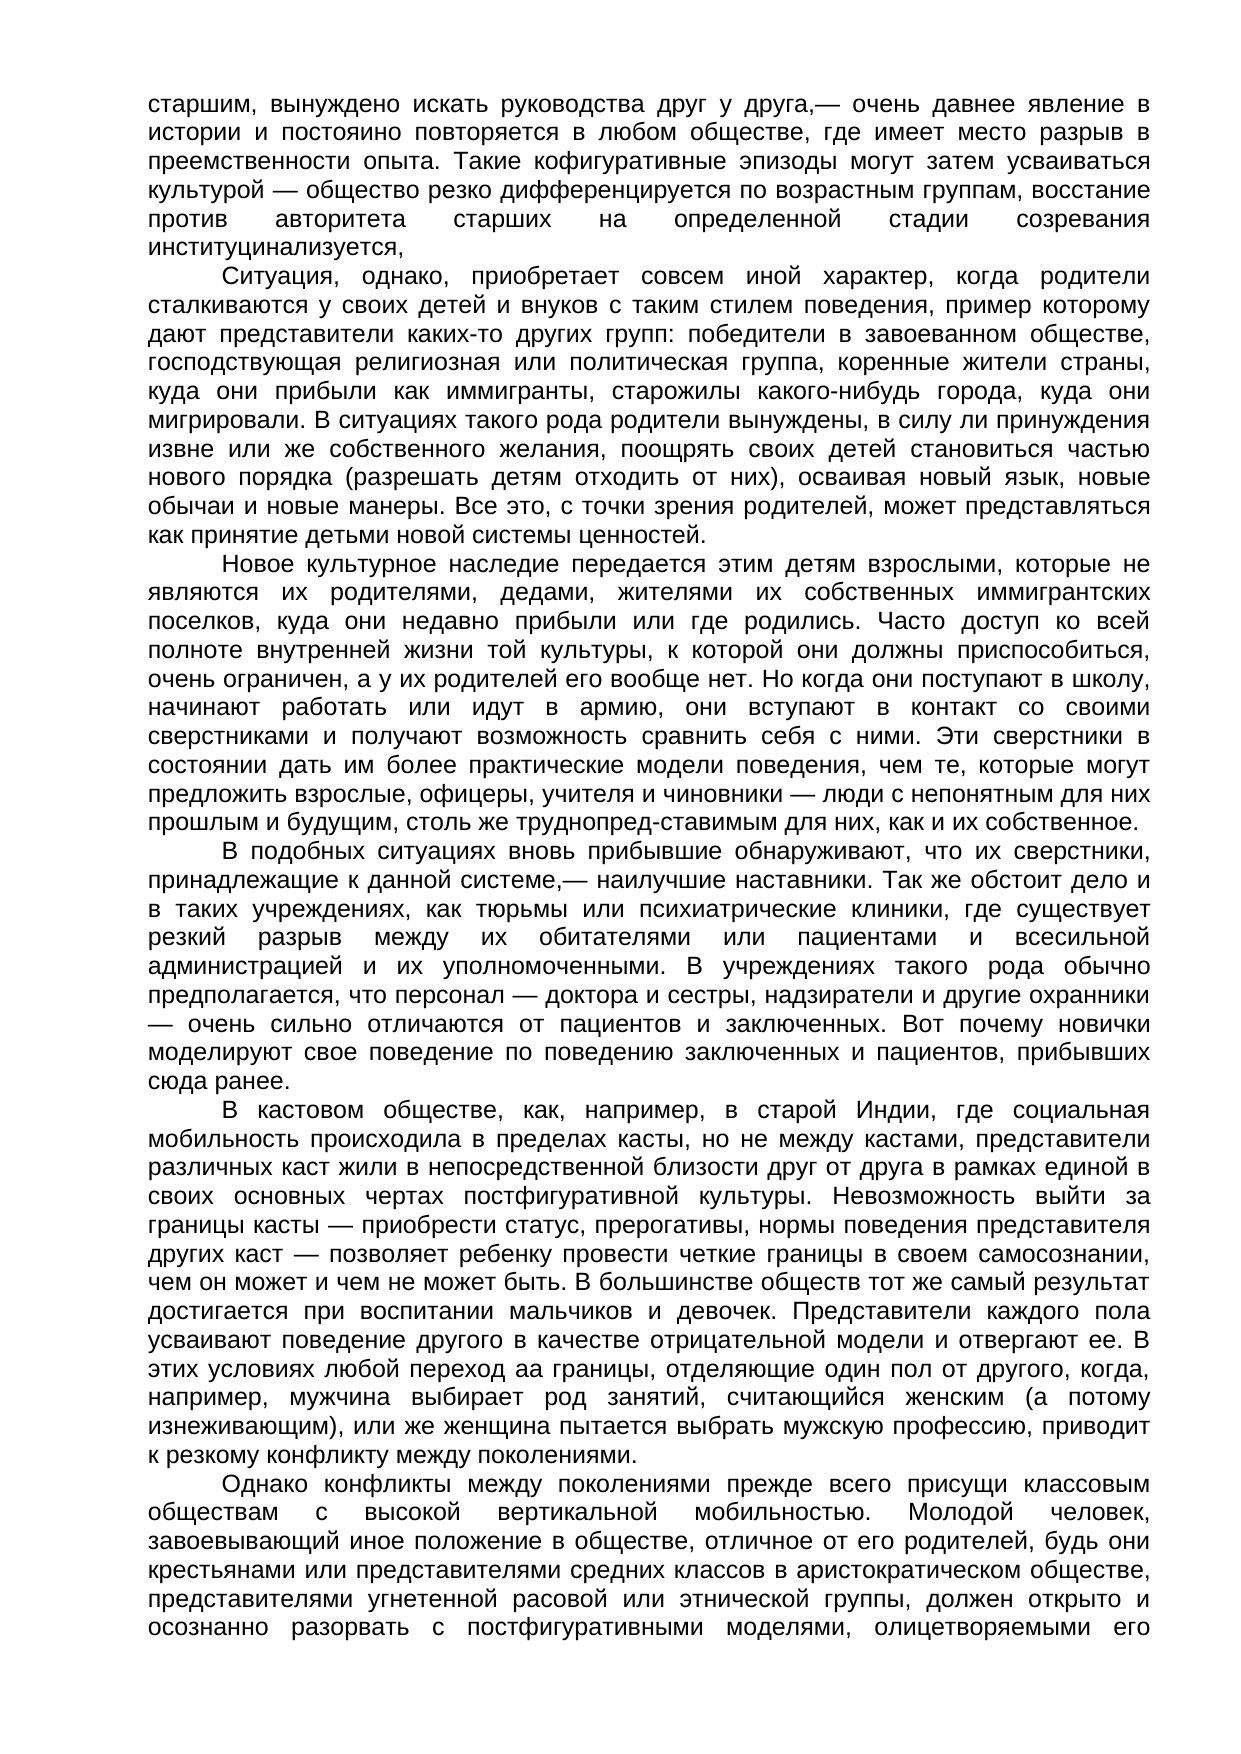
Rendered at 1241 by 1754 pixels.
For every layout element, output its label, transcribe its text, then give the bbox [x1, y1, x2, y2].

text Новое культурное наследие передается этим детям взрослыми, которые не являются их родителями, дедами, жителями их собственных иммигрантских поселков, куда они недавно прибыли или где родились. Часто доступ ко всей полноте внутренней жизни той культуры, к которой они должны приспособиться, очень ограничен, а у их родителей его вообще нет. Но когда они поступают в школу, начинают работать или идут в армию, они вступают в контакт со своими сверстниками и получают возможность сравнить себя с ними. Эти сверстники в состоянии дать им более практические модели поведения, чем те, которые могут предложить взрослые, офицеры, учителя и чиновники — люди с непонятным для них прошлым и будущим, столь же труднопред-ставимым для них, как и их собственное. [148, 548, 1152, 836]
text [148, 1468, 1152, 1641]
text Ситуация, однако, приобретает совсем иной характер, когда родители сталкиваются у своих детей и внуков с таким стилем поведения, пример которому дают представители каких-то других групп: победители в завоеванном обществе, господствующая религиозная или политическая группа, коренные жители страны, куда они прибыли как иммигранты, старожилы какого-нибудь города, куда они мигрировали. В ситуациях такого рода родители вынуждены, в силу ли принуждения извне или же собственного желания, поощрять своих детей становиться частью нового порядка (разрешать детям отходить от них), осваивая новый язык, новые обычаи и новые манеры. Все это, с точки зрения родителей, может представляться как принятие детьми новой системы ценностей. [148, 261, 1152, 548]
text В кастовом обществе, как, например, в старой Индии, где социальная мобильность происходила в пределах касты, но не между кастами, представители различных каст жили в непосредственной близости друг от друга в рамках единой в своих основных чертах постфигуративной культуры. Невозможность выйти за границы касты — приобрести статус, прерогативы, нормы поведения представителя других каст — позволяет ребенку провести четкие границы в своем самосознании, чем он может и чем не может быть. В большинстве обществ тот же самый результат достигается при воспитании мальчиков и девочек. Представители каждого пола усваивают поведение другого в качестве отрицательной модели и отвергают ее. В этих условиях любой переход аа границы, отделяющие один пол от другого, когда, например, мужчина выбирает род занятий, считающийся женским (а потому изнеживающим), или же женщина пытается выбрать мужскую профессию, приводит к резкому конфликту между поколениями. [148, 1095, 1152, 1468]
text В подобных ситуациях вновь прибывшие обнаруживают, что их сверстники, принадлежащие к данной системе,— наилучшие наставники. Так же обстоит дело и в таких учреждениях, как тюрьмы или психиатрические клиники, где существует резкий разрыв между их обитателями или пациентами и всесильной администрацией и их уполномоченными. В учреждениях такого рода обычно предполагается, что персонал — доктора и сестры, надзиратели и другие охранники — очень сильно отличаются от пациентов и заключенных. Вот почему новички моделируют свое поведение по поведению заключенных и пациентов, прибывших сюда ранее. [148, 836, 1152, 1095]
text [148, 88, 1152, 261]
